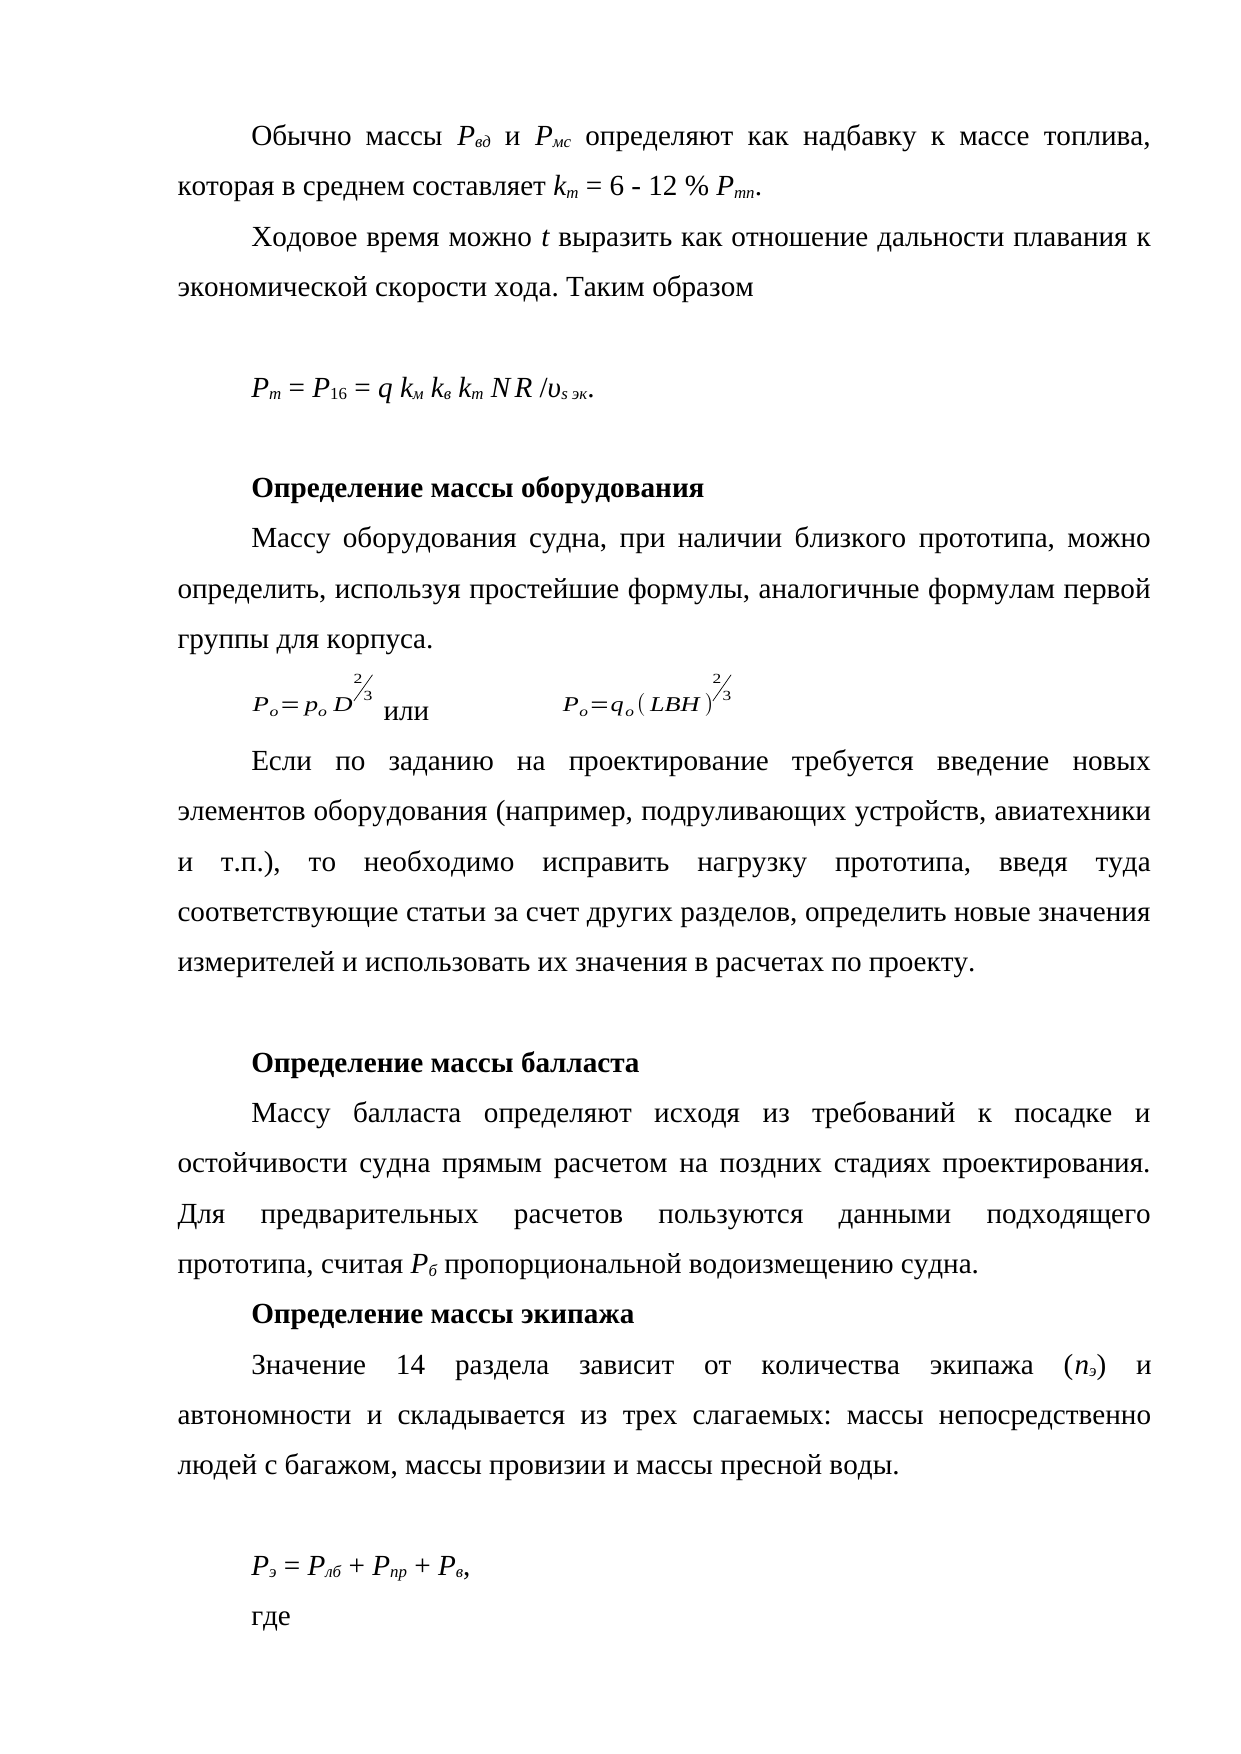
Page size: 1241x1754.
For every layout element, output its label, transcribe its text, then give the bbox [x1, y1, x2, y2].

text Массу балласта определяют исходя из требований к посадке и остойчивости судна прямым расчетом на поздних стадиях проектирования. Для предварительных расчетов пользуются данными подходящего прототипа, считая Рб пропорциональной водоизмещению судна. [177, 1095, 1152, 1280]
text Определение массы экипажа [177, 1296, 1152, 1330]
text Определение массы оборудования [177, 470, 1152, 504]
text или [177, 672, 1152, 726]
text Определение массы балласта [177, 1045, 1152, 1078]
text Обычно массы Рвд и Рмс определяют как надбавку к массе топлива, которая в среднем составляет kт = 6 - 12 % Ртп. [177, 118, 1152, 202]
text Рт = Р16 = q kм kв kт N R /υs эк. [177, 370, 1152, 403]
text Значение 14 раздела зависит от количества экипажа (nэ) и автономности и складывается из трех слагаемых: массы непосредственно людей с багажом, массы провизии и массы пресной воды. [177, 1347, 1152, 1481]
text Ходовое время можно t выразить как отношение дальности плавания к экономической скорости хода. Таким образом [177, 219, 1152, 303]
text где [177, 1598, 1152, 1632]
text Если по заданию на проектирование требуется введение новых элементов оборудования (например, подруливающих устройств, авиатехники и т.п.), то необходимо исправить нагрузку прототипа, введя туда соответствующие статьи за счет других разделов, определить новые значения измерителей и использовать их значения в расчетах по проекту. [177, 743, 1152, 978]
text Рэ = Рлб + Рпр + Рв, [177, 1548, 1152, 1582]
text Массу оборудования судна, при наличии близкого прототипа, можно определить, используя простейшие формулы, аналогичные формулам первой группы для корпуса. [177, 521, 1152, 655]
